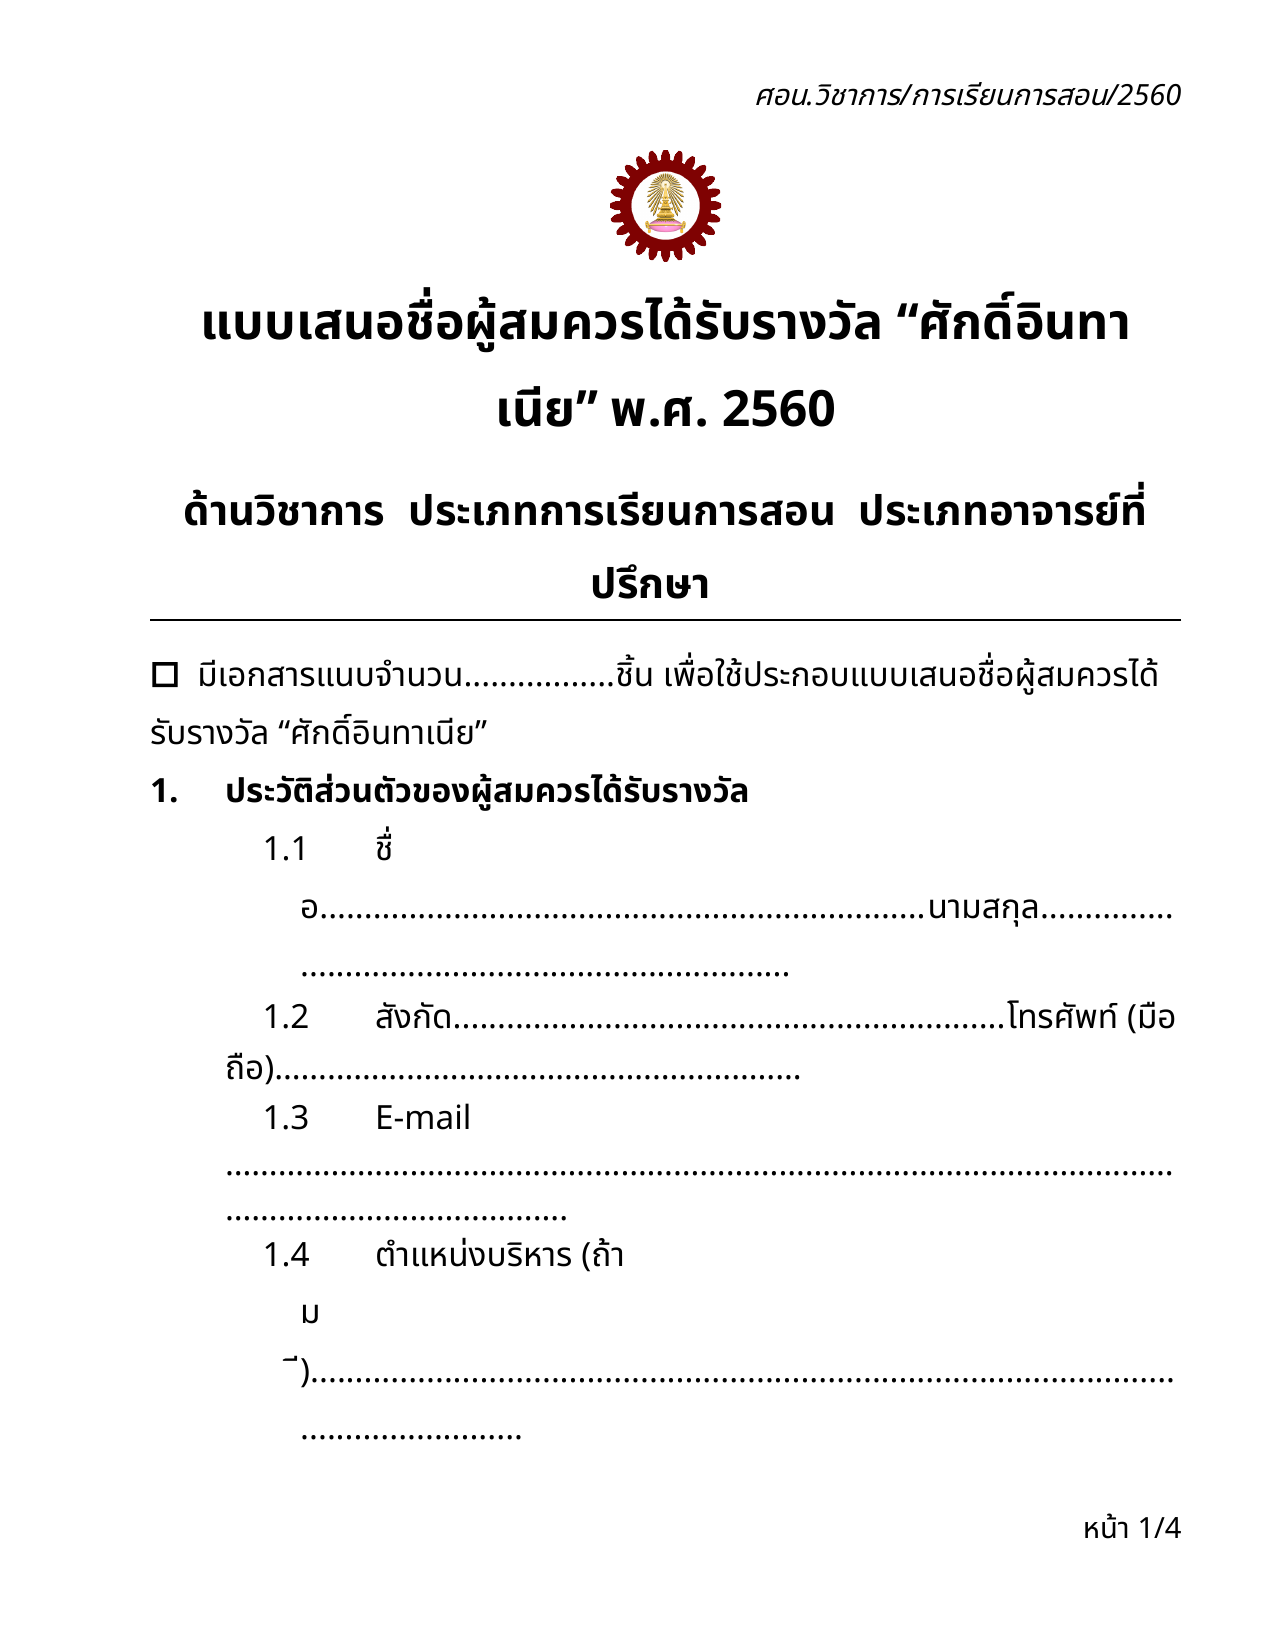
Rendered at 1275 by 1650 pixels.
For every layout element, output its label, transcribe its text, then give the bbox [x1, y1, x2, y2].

text ด้านวิชาการ ประเภทการเรียนการสอน ประเภทอาจารย์ที่ปรึกษา [150, 481, 1181, 619]
list 1. ประวัติส่วนตัวของผู้สมควรได้รับรางวัล [150, 767, 1181, 818]
list มีเอกสารแนบจำนวน.................ชิ้น เพื่อใช้ประกอบแบบเสนอชื่อผู้สมควรได้รับรางวัล “ศักดิ์อินทาเนีย” [150, 651, 1181, 759]
list E-mail ………………………………………………………………………………………………………………………..………. [225, 1094, 1181, 1230]
list ชื่อ....................................................................นามสกุล...................................................................... [262, 825, 1181, 986]
picture [610, 150, 722, 262]
list ตำแหน่งบริหาร (ถ้ามี).......................................................................................................................... [262, 1230, 1181, 1449]
text แบบเสนอชื่อผู้สมควรได้รับรางวัล “ศักดิ์อินทาเนีย” พ.ศ. 2560 [150, 286, 1181, 449]
list สังกัด..............................................................โทรศัพท์ (มือถือ)…………………………………….…………..… [225, 993, 1181, 1094]
